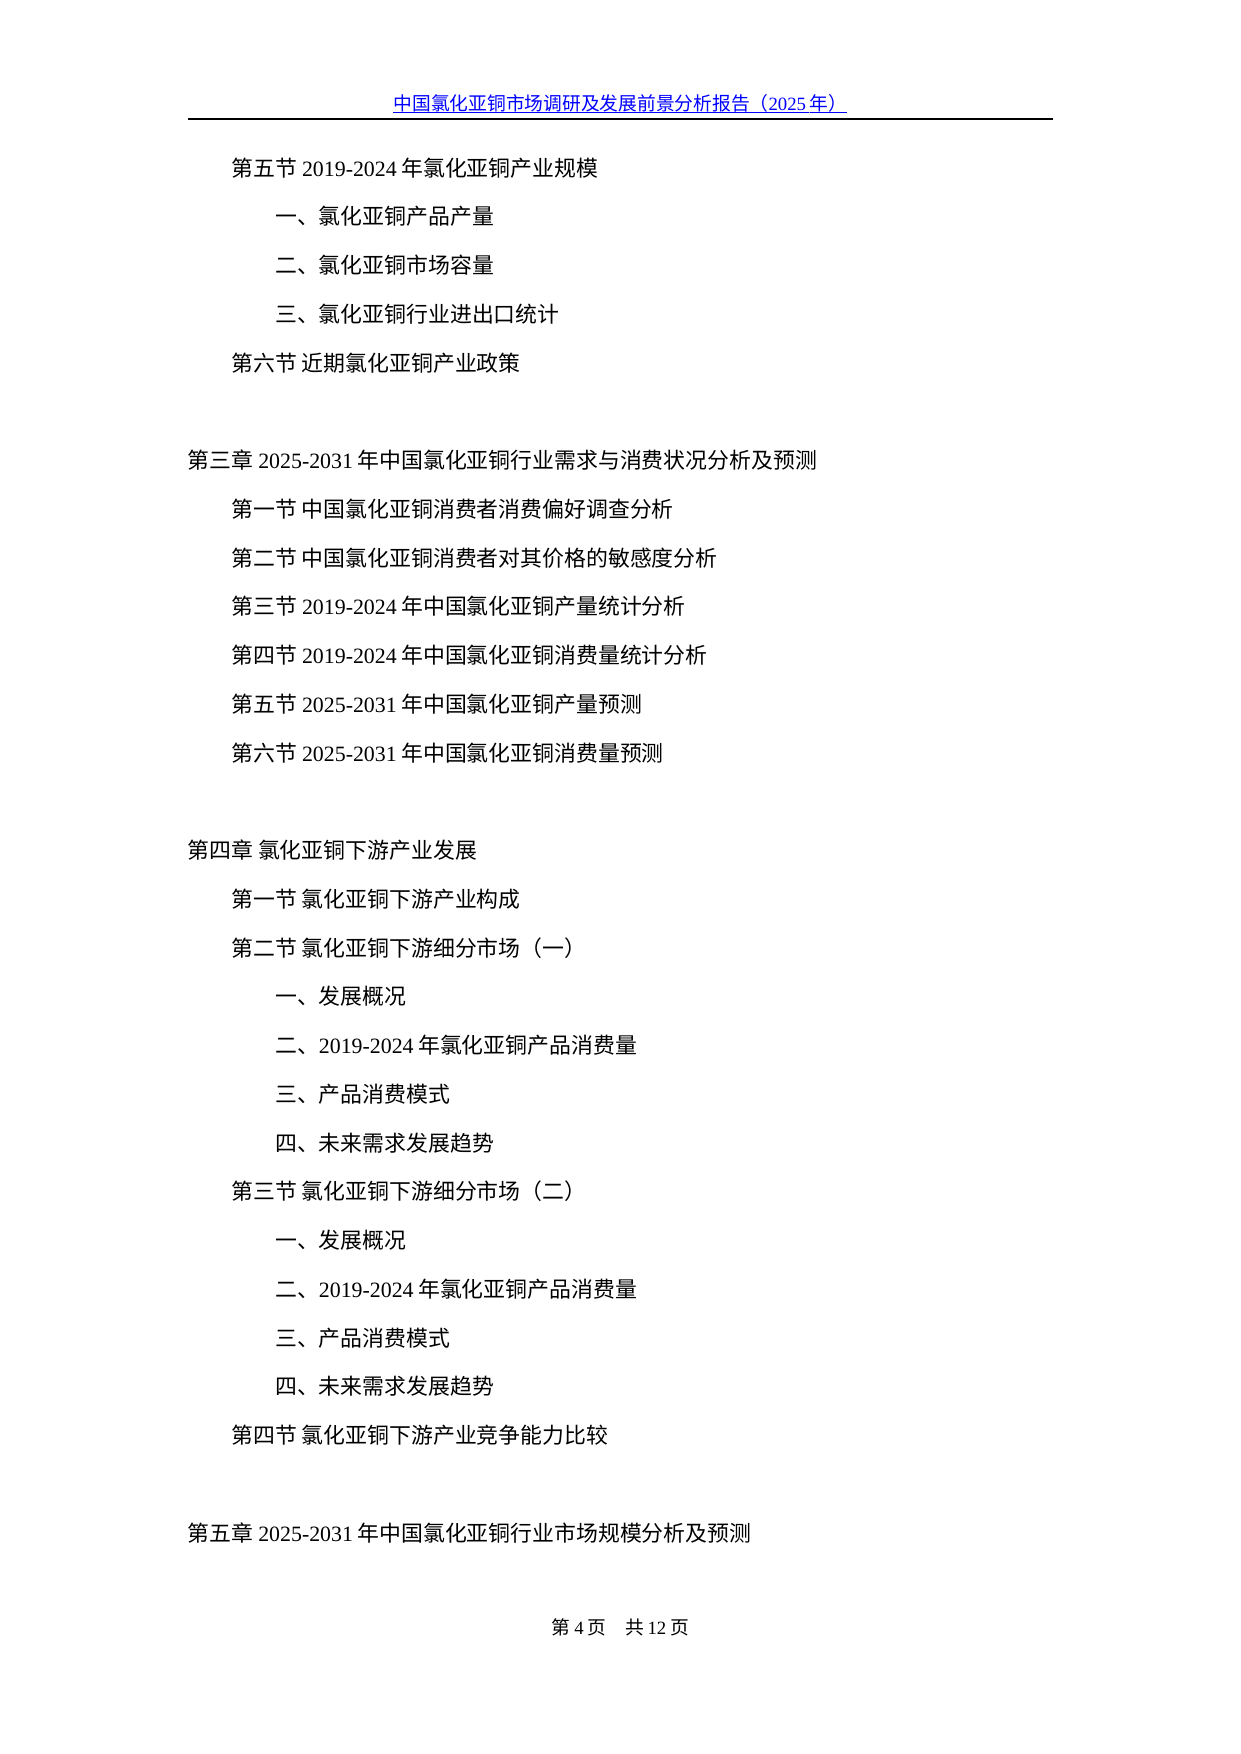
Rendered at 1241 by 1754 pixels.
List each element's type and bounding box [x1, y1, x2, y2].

text [187, 150, 1053, 1548]
